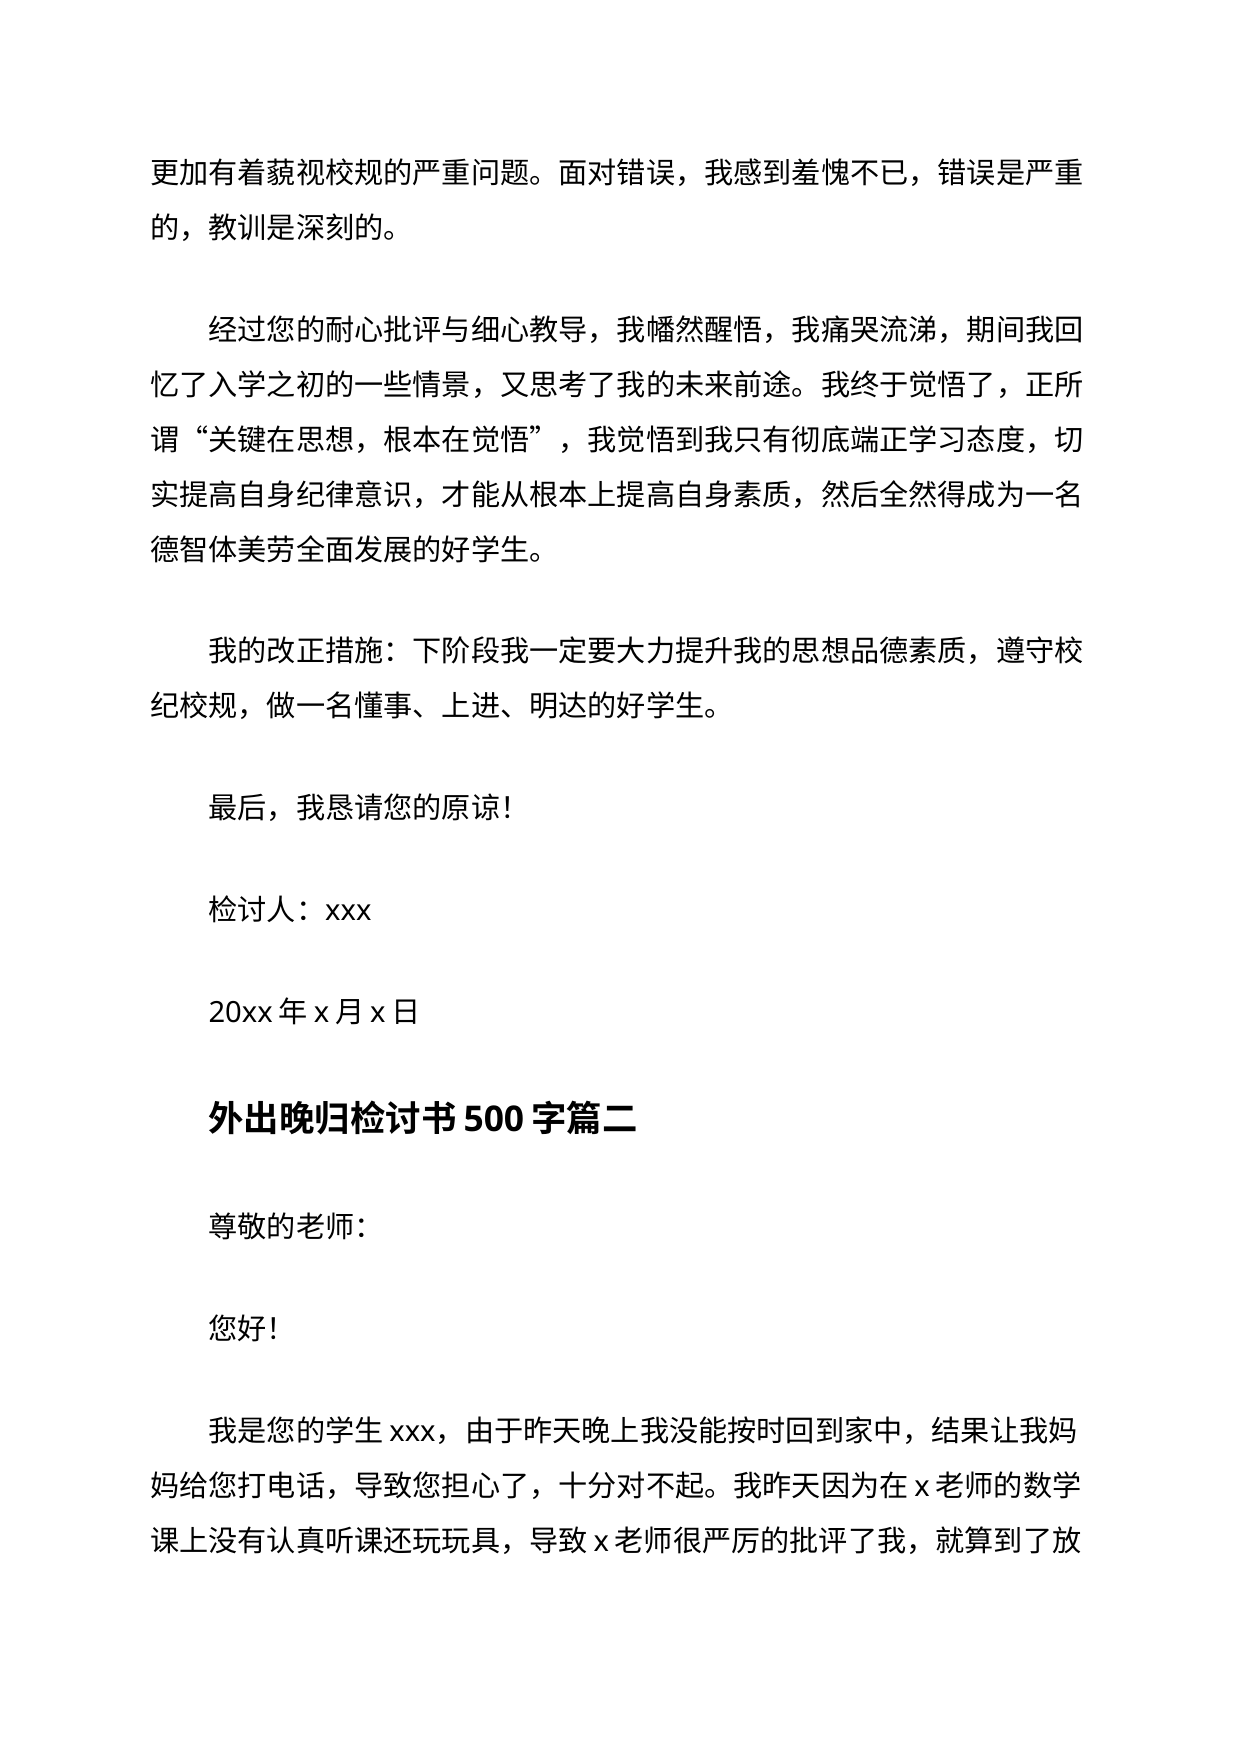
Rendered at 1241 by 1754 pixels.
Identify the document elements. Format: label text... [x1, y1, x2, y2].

text 您好！ [150, 1306, 1090, 1348]
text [150, 1407, 1090, 1560]
text 我的改正措施：下阶段我一定要大力提升我的思想品德素质，遵守校纪校规，做一名懂事、上进、明达的好学生。 [150, 628, 1090, 725]
text 最后，我恳请您的原谅！ [150, 785, 1090, 827]
text 经过您的耐心批评与细心教导，我幡然醒悟，我痛哭流涕，期间我回忆了入学之初的一些情景，又思考了我的未来前途。我终于觉悟了，正所谓“关键在思想，根本在觉悟”，我觉悟到我只有彻底端正学习态度，切实提高自身纪律意识，才能从根本上提高自身素质，然后全然得成为一名德智体美劳全面发展的好学生。 [150, 307, 1090, 568]
text 外出晚归检讨书500字篇二 [150, 1090, 1090, 1142]
text 20xx年x月x日 [150, 988, 1090, 1031]
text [150, 150, 1090, 247]
text 尊敬的老师： [150, 1204, 1090, 1246]
text 检讨人：xxx [150, 886, 1090, 929]
